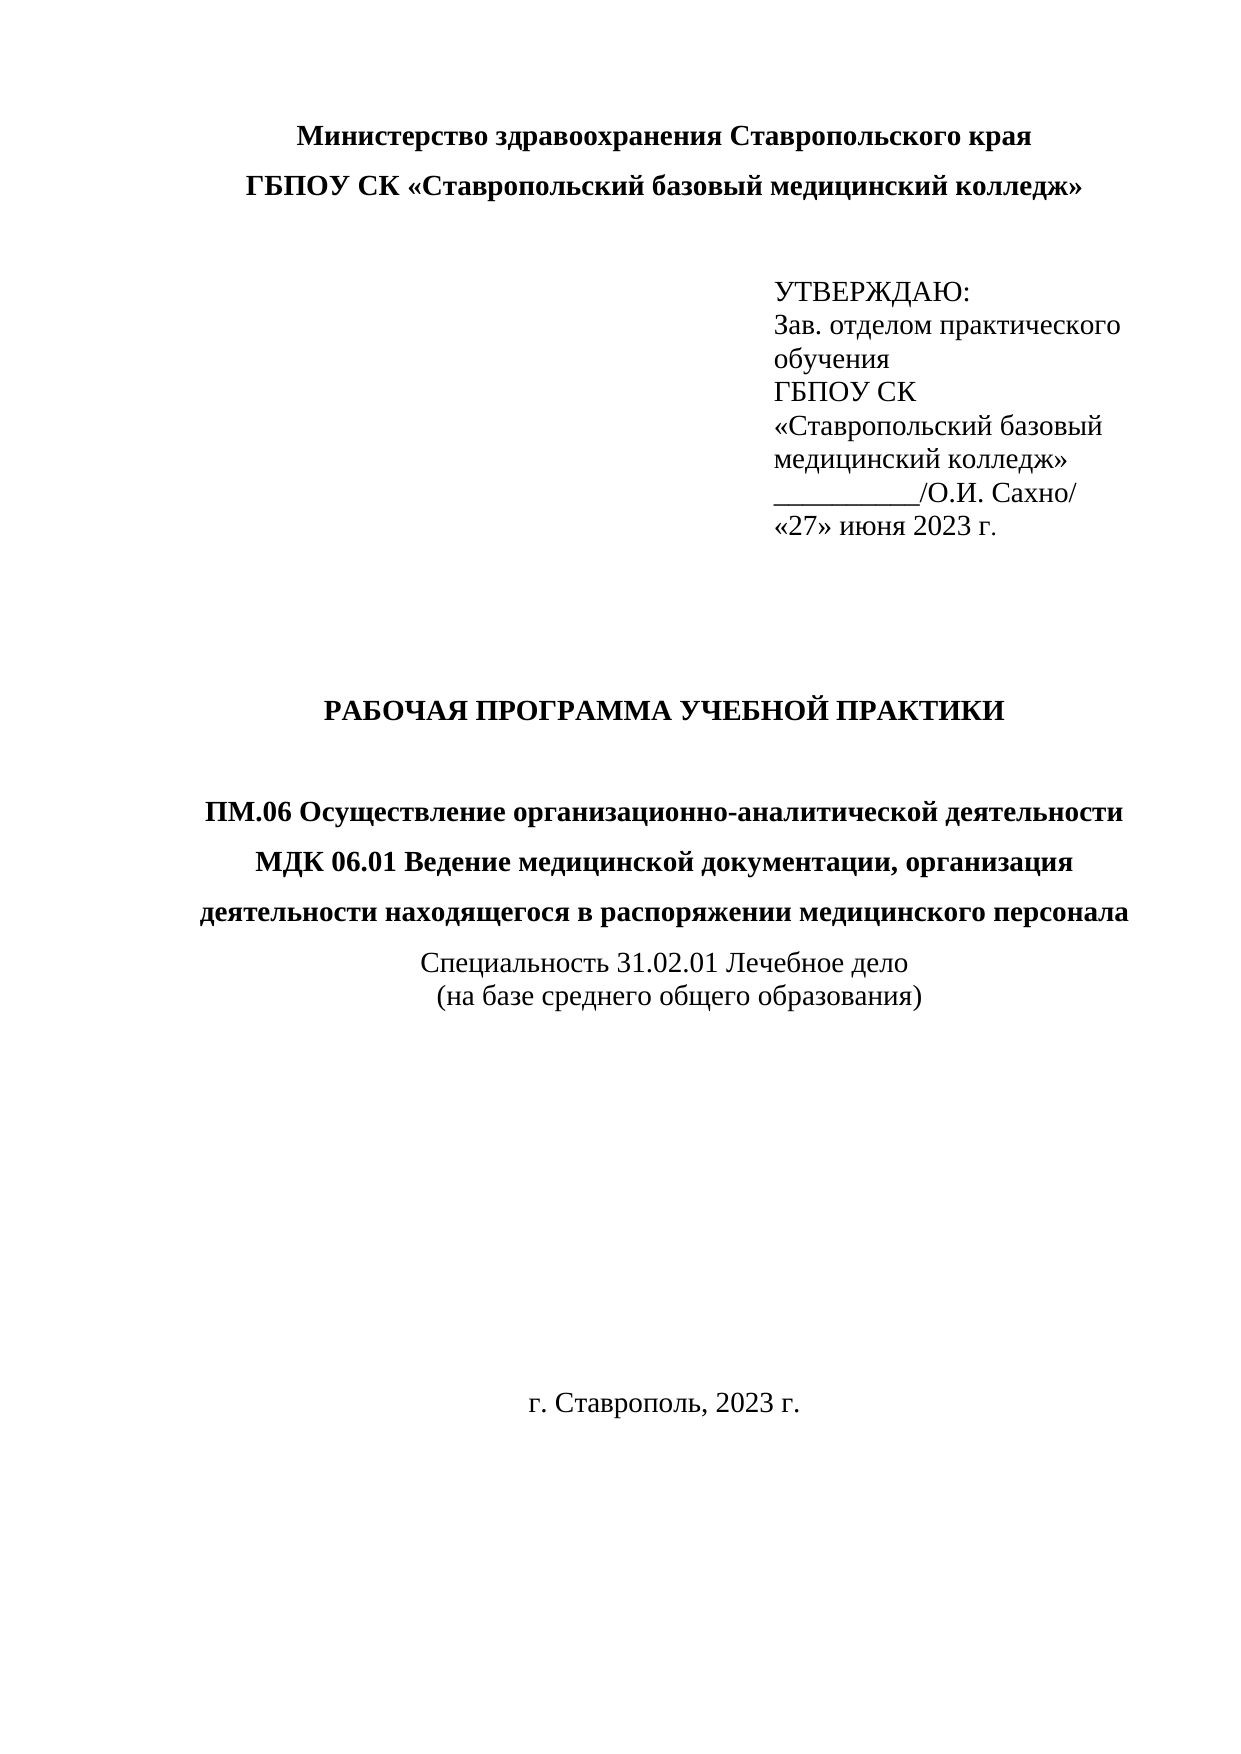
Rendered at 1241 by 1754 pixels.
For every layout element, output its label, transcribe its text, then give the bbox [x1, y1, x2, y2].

text Министерство здравоохранения Ставропольского края [177, 118, 1152, 152]
text РАБОЧАЯ ПРОГРАММА УЧЕБНОЙ ПРАКТИКИ [177, 693, 1152, 727]
subtitle (на базе среднего общего образования) [177, 978, 1152, 1012]
text г. Ставрополь, 2023 г. [177, 1386, 1152, 1419]
text ГБПОУ СК «Ставропольский базовый медицинский колледж» [177, 168, 1152, 202]
text Специальность 31.02.01 Лечебное дело [177, 945, 1152, 978]
text ПМ.06 Осуществление организационно-аналитической деятельности [177, 794, 1152, 827]
text МДК 06.01 Ведение медицинской документации, организация деятельности находящегося в распоряжении медицинского персонала [177, 844, 1152, 928]
